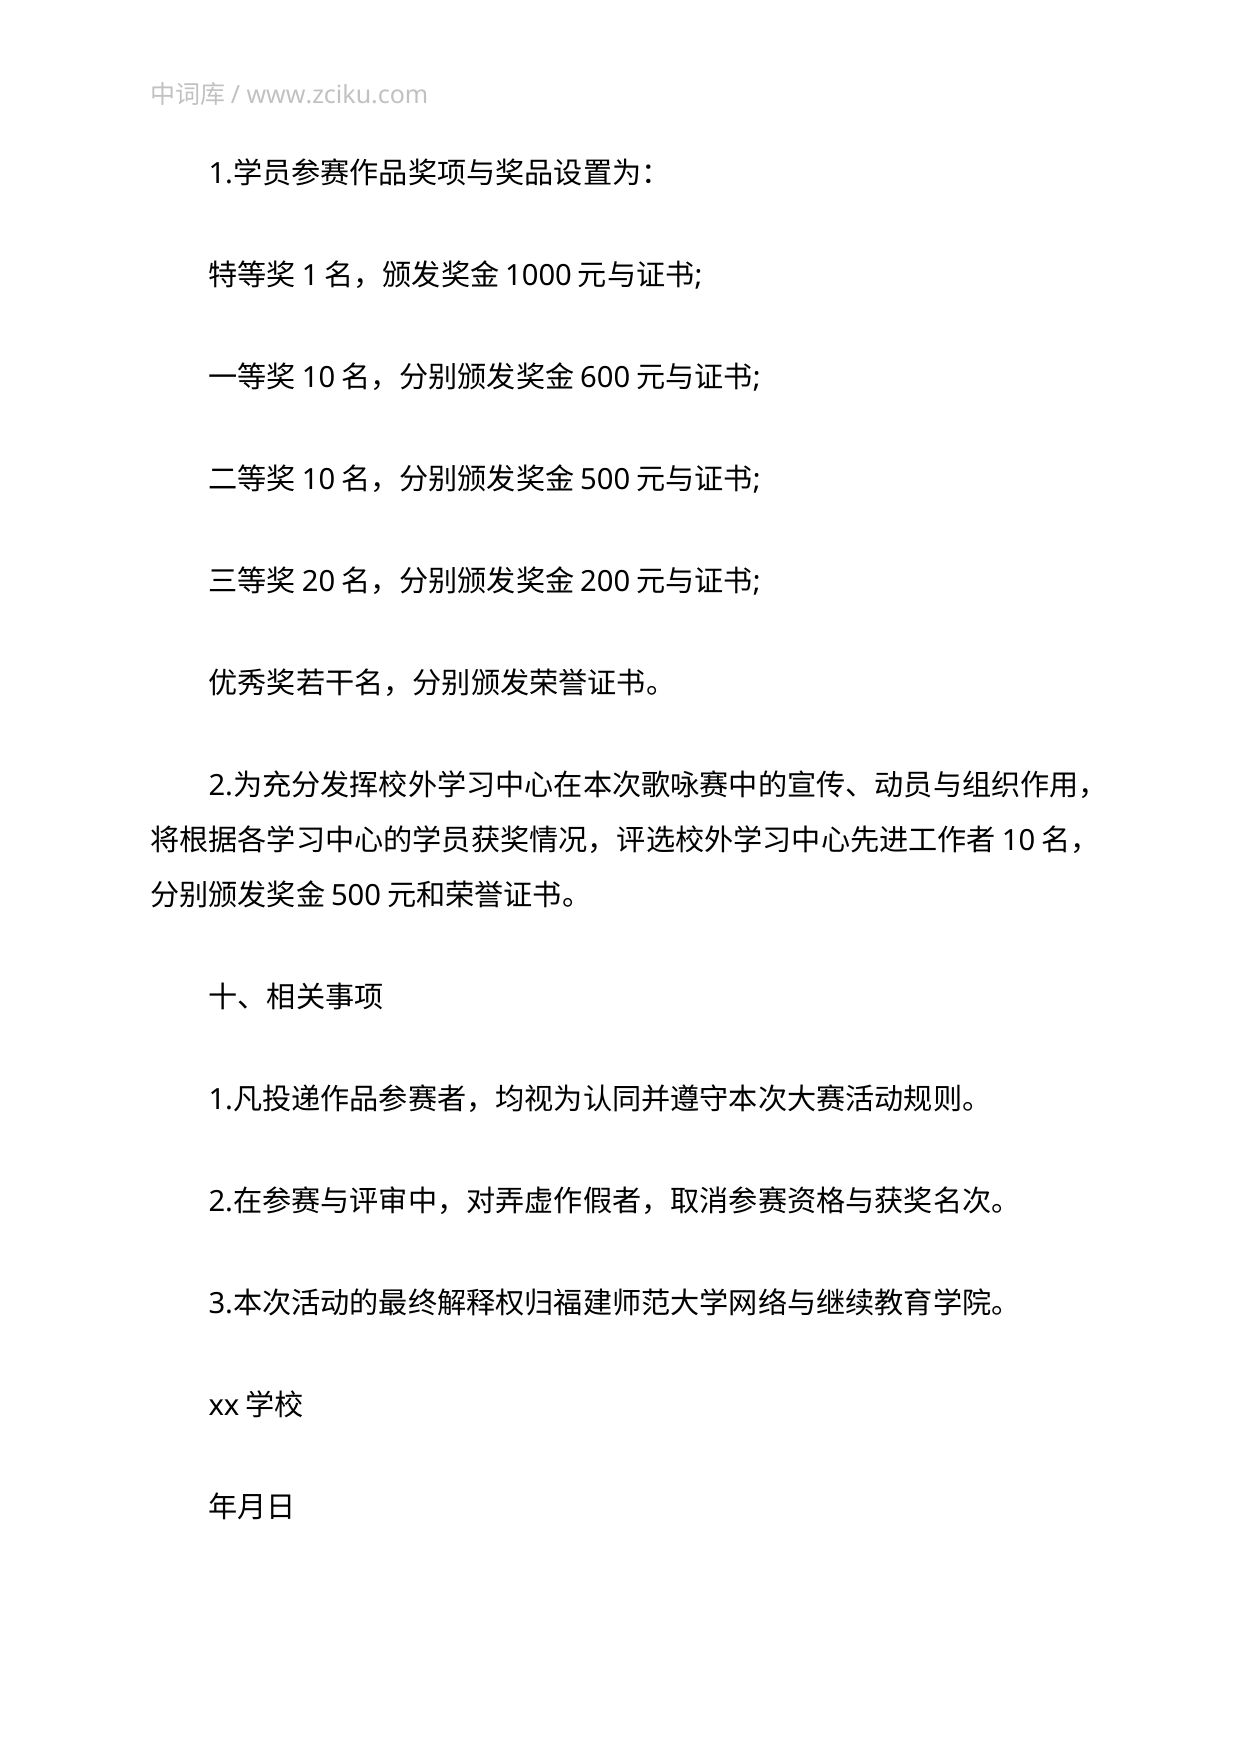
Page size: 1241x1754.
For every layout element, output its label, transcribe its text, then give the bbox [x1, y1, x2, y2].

text 二等奖10名，分别颁发奖金500元与证书; [150, 456, 1090, 498]
text 三等奖20名，分别颁发奖金200元与证书; [150, 558, 1090, 600]
text 一等奖10名，分别颁发奖金600元与证书; [150, 354, 1090, 396]
text 特等奖1名，颁发奖金1000元与证书; [150, 252, 1090, 294]
text 1.学员参赛作品奖项与奖品设置为： [150, 150, 1090, 192]
text 1.凡投递作品参赛者，均视为认同并遵守本次大赛活动规则。 [150, 1075, 1090, 1118]
text 2.为充分发挥校外学习中心在本次歌咏赛中的宣传、动员与组织作用，将根据各学习中心的学员获奖情况，评选校外学习中心先进工作者10名，分别颁发奖金500元和荣誉证书。 [150, 762, 1090, 914]
text 优秀奖若干名，分别颁发荣誉证书。 [150, 660, 1090, 702]
text 十、相关事项 [150, 974, 1090, 1016]
text 2.在参赛与评审中，对弄虚作假者，取消参赛资格与获奖名次。 [150, 1177, 1090, 1220]
text 年月日 [150, 1483, 1090, 1526]
text 3.本次活动的最终解释权归福建师范大学网络与继续教育学院。 [150, 1279, 1090, 1322]
text xx学校 [150, 1381, 1090, 1424]
